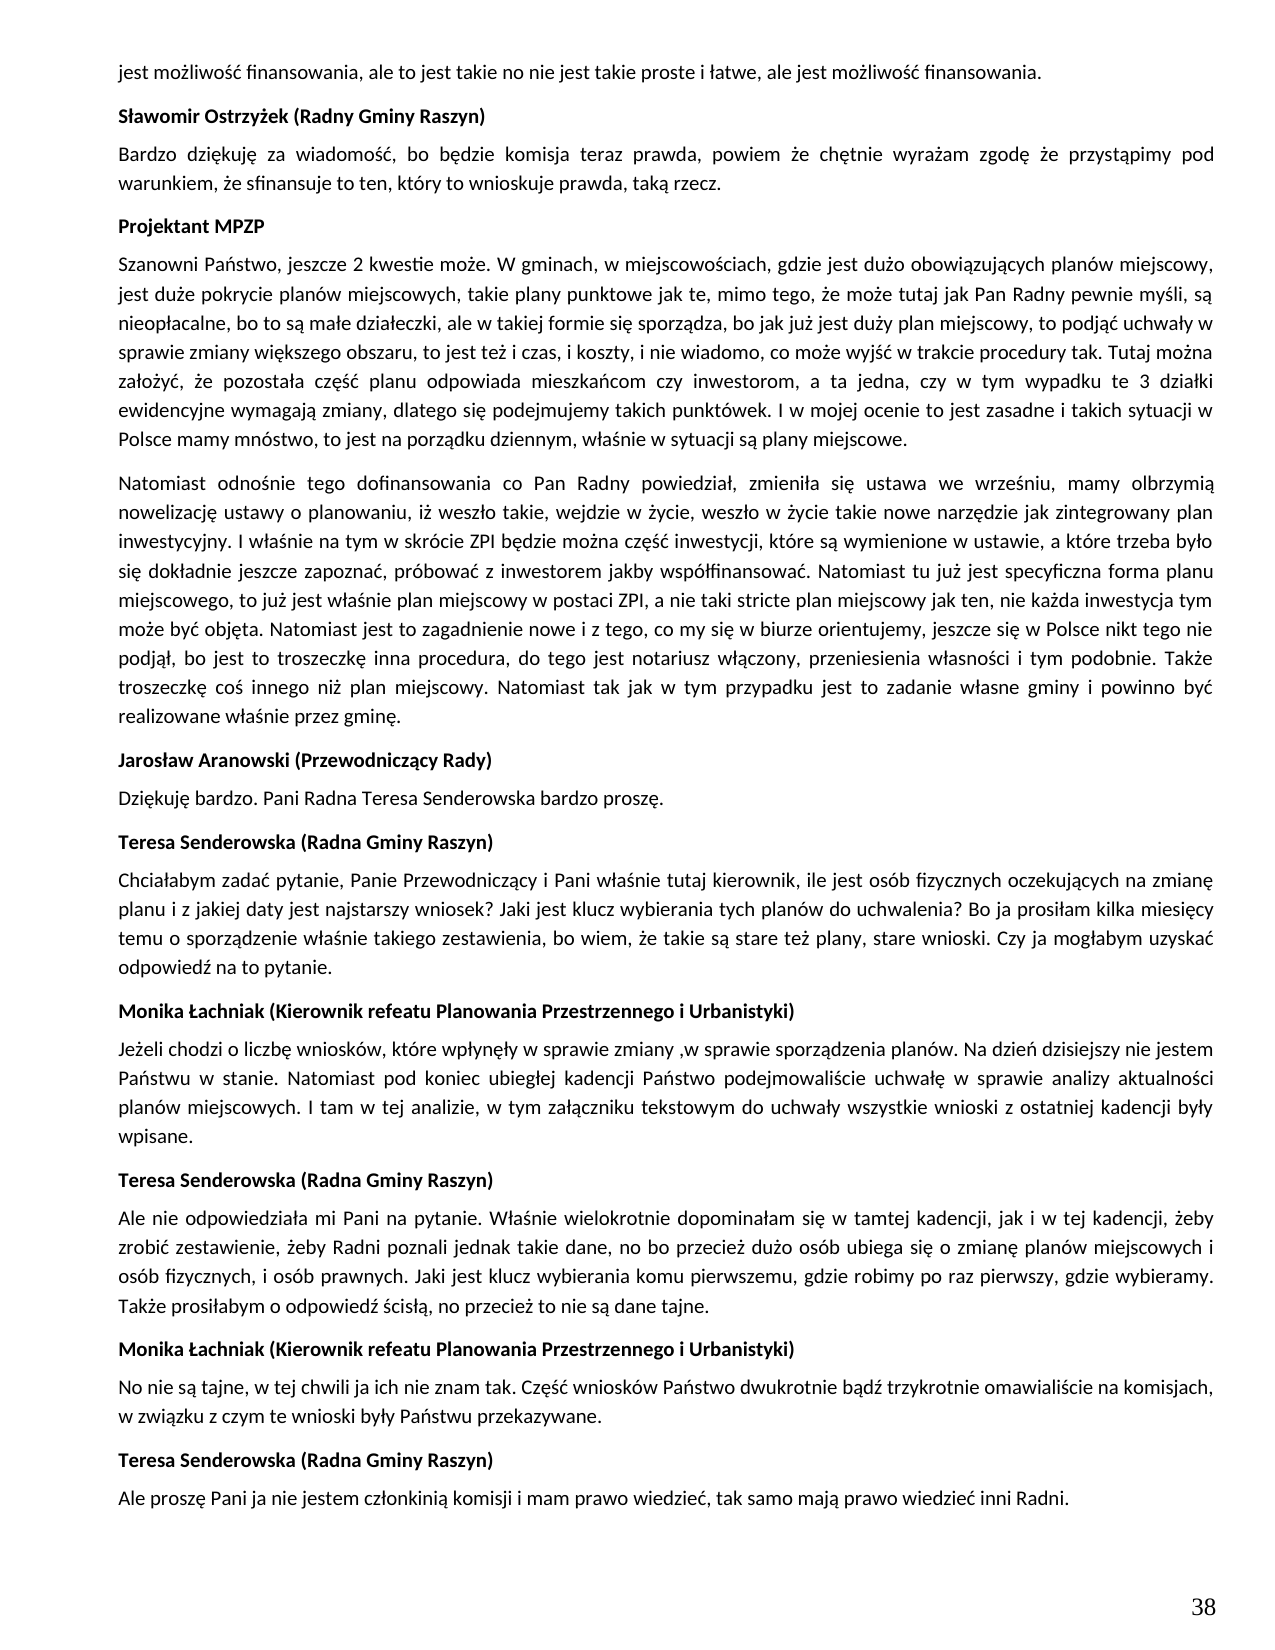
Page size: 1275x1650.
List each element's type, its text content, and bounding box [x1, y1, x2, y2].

subtitle Monika Łachniak (Kierownik refeatu Planowania Przestrzennego i Urbanistyki) [118, 998, 1216, 1024]
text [118, 59, 1216, 84]
subtitle Teresa Senderowska (Radna Gminy Raszyn) [118, 1167, 1216, 1193]
subtitle Projektant MPZP [118, 214, 1216, 239]
text Ale nie odpowiedziała mi Pani na pytanie. Właśnie wielokrotnie dopominałam się w tamtej kadencji, jak i w tej kadencji, żeby zrobić zestawienie, żeby Radni poznali jednak takie dane, no bo przecież dużo osób ubiega się o zmianę planów miejscowych i osób fizycznych, i osób prawnych. Jaki jest klucz wybierania komu pierwszemu, gdzie robimy po raz pierwszy, gdzie wybieramy. Także prosiłabym o odpowiedź ścisłą, no przecież to nie są dane tajne. [118, 1205, 1216, 1318]
text Dziękuję bardzo. Pani Radna Teresa Senderowska bardzo proszę. [118, 785, 1216, 811]
subtitle Monika Łachniak (Kierownik refeatu Planowania Przestrzennego i Urbanistyki) [118, 1337, 1216, 1362]
text No nie są tajne, w tej chwili ja ich nie znam tak. Część wniosków Państwo dwukrotnie bądź trzykrotnie omawialiście na komisjach, w związku z czym te wnioski były Państwu przekazywane. [118, 1374, 1216, 1429]
text Bardzo dziękuję za wiadomość, bo będzie komisja teraz prawda, powiem że chętnie wyrażam zgodę że przystąpimy pod warunkiem, że sfinansuje to ten, który to wnioskuje prawda, taką rzecz. [118, 141, 1216, 195]
subtitle Teresa Senderowska (Radna Gminy Raszyn) [118, 829, 1216, 854]
subtitle Jarosław Aranowski (Przewodniczący Rady) [118, 747, 1216, 773]
text Jeżeli chodzi o liczbę wniosków, które wpłynęły w sprawie zmiany ,w sprawie sporządzenia planów. Na dzień dzisiejszy nie jestem Państwu w stanie. Natomiast pod koniec ubiegłej kadencji Państwo podejmowaliście uchwałę w sprawie analizy aktualności planów miejscowych. I tam w tej analizie, w tym załączniku tekstowym do uchwały wszystkie wnioski z ostatniej kadencji były wpisane. [118, 1036, 1216, 1149]
subtitle Teresa Senderowska (Radna Gminy Raszyn) [118, 1447, 1216, 1473]
text Chciałabym zadać pytanie, Panie Przewodniczący i Pani właśnie tutaj kierownik, ile jest osób fizycznych oczekujących na zmianę planu i z jakiej daty jest najstarszy wniosek? Jaki jest klucz wybierania tych planów do uchwalenia? Bo ja prosiłam kilka miesięcy temu o sporządzenie właśnie takiego zestawienia, bo wiem, że takie są stare też plany, stare wnioski. Czy ja mogłabym uzyskać odpowiedź na to pytanie. [118, 867, 1216, 980]
text Natomiast odnośnie tego dofinansowania co Pan Radny powiedział, zmieniła się ustawa we wrześniu, mamy olbrzymią nowelizację ustawy o planowaniu, iż weszło takie, wejdzie w życie, weszło w życie takie nowe narzędzie jak zintegrowany plan inwestycyjny. I właśnie na tym w skrócie ZPI będzie można część inwestycji, które są wymienione w ustawie, a które trzeba było się dokładnie jeszcze zapoznać, próbować z inwestorem jakby współfinansować. Natomiast tu już jest specyficzna forma planu miejscowego, to już jest właśnie plan miejscowy w postaci ZPI, a nie taki stricte plan miejscowy jak ten, nie każda inwestycja tym może być objęta. Natomiast jest to zagadnienie nowe i z tego, co my się w biurze orientujemy, jeszcze się w Polsce nikt tego nie podjął, bo jest to troszeczkę inna procedura, do tego jest notariusz włączony, przeniesienia własności i tym podobnie. Także troszeczkę coś innego niż plan miejscowy. Natomiast tak jak w tym przypadku jest to zadanie własne gminy i powinno być realizowane właśnie przez gminę. [118, 470, 1216, 729]
subtitle Sławomir Ostrzyżek (Radny Gminy Raszyn) [118, 103, 1216, 128]
text Ale proszę Pani ja nie jestem członkinią komisji i mam prawo wiedzieć, tak samo mają prawo wiedzieć inni Radni. [118, 1485, 1216, 1511]
text Szanowni Państwo, jeszcze 2 kwestie może. W gminach, w miejscowościach, gdzie jest dużo obowiązujących planów miejscowy, jest duże pokrycie planów miejscowych, takie plany punktowe jak te, mimo tego, że może tutaj jak Pan Radny pewnie myśli, są nieopłacalne, bo to są małe działeczki, ale w takiej formie się sporządza, bo jak już jest duży plan miejscowy, to podjąć uchwały w sprawie zmiany większego obszaru, to jest też i czas, i koszty, i nie wiadomo, co może wyjść w trakcie procedury tak. Tutaj można założyć, że pozostała część planu odpowiada mieszkańcom czy inwestorom, a ta jedna, czy w tym wypadku te 3 działki ewidencyjne wymagają zmiany, dlatego się podejmujemy takich punktówek. I w mojej ocenie to jest zasadne i takich sytuacji w Polsce mamy mnóstwo, to jest na porządku dziennym, właśnie w sytuacji są plany miejscowe. [118, 252, 1216, 452]
